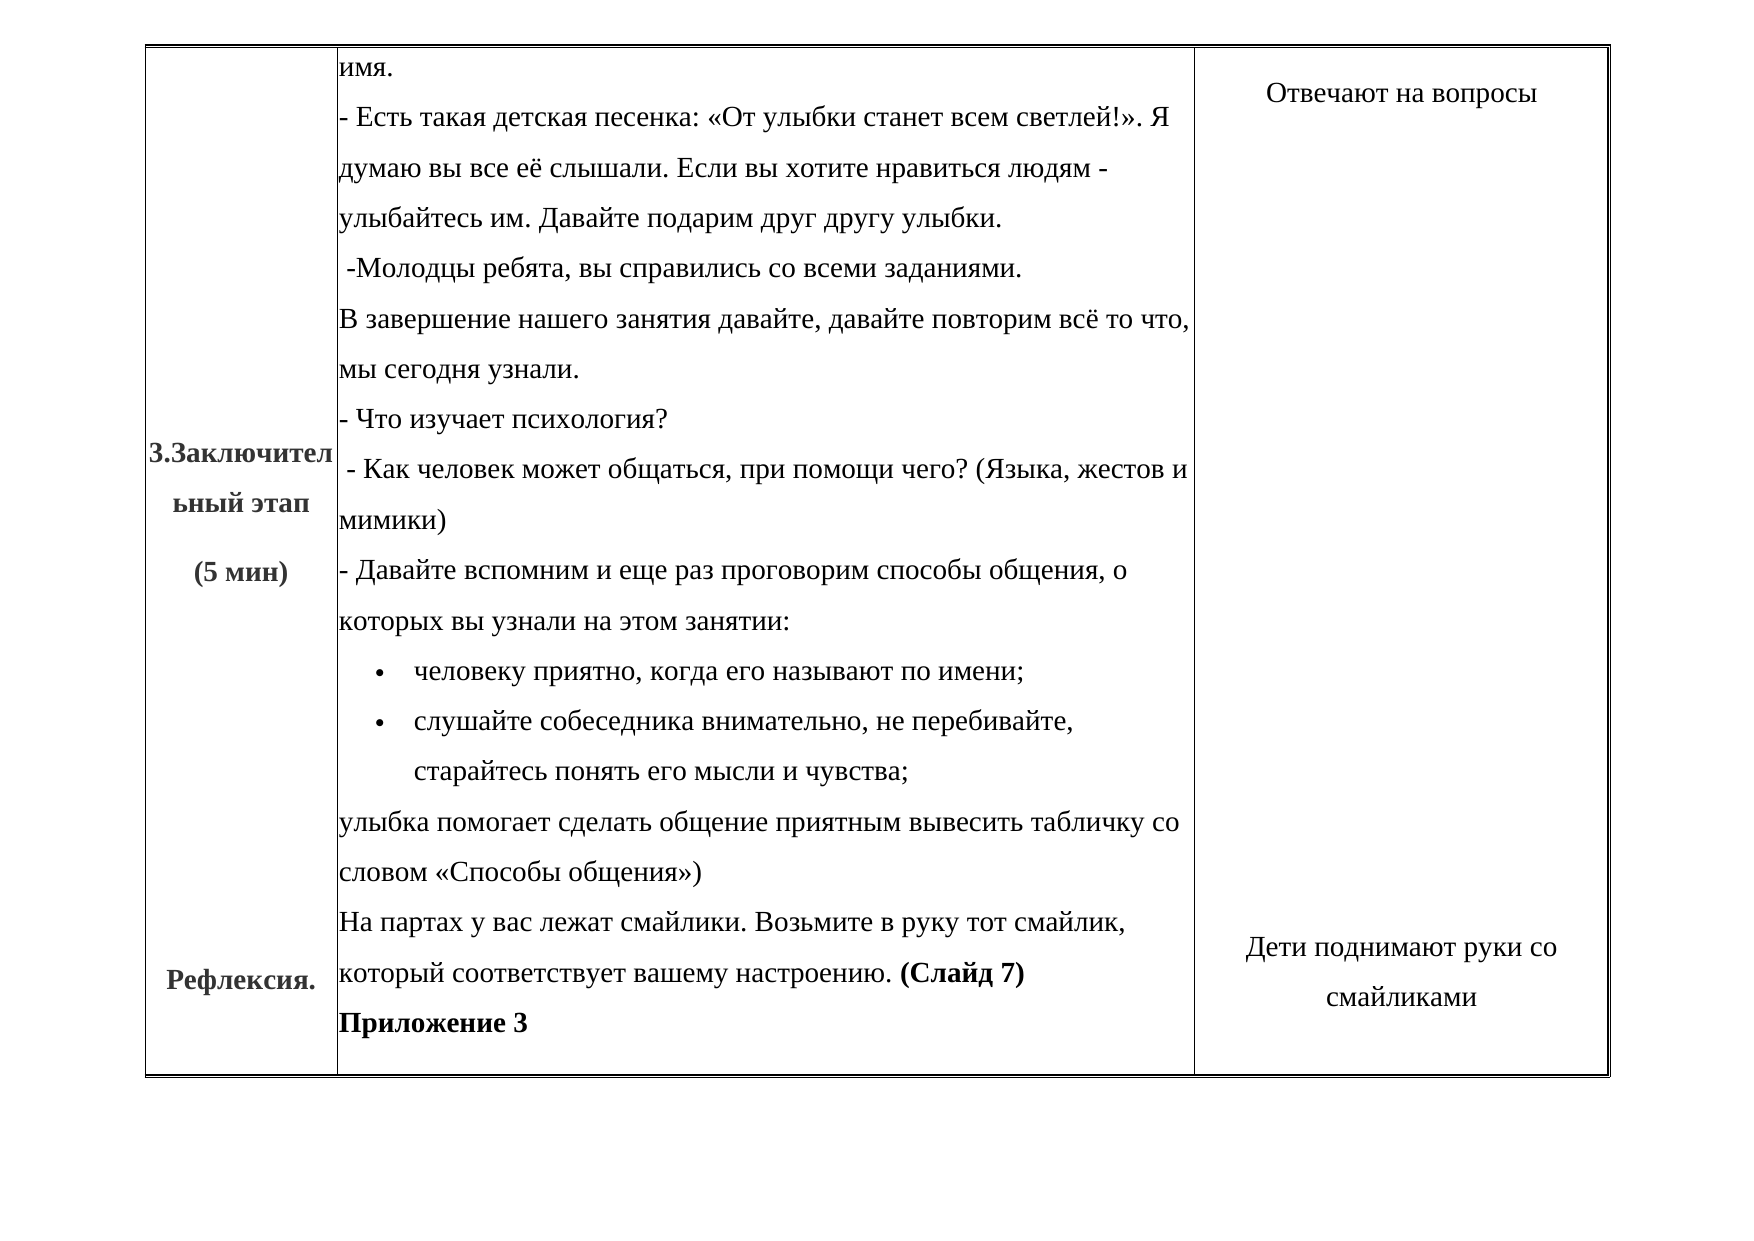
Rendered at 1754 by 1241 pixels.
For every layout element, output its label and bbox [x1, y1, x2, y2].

table_cell [338, 48, 1194, 1074]
table_cell [146, 48, 337, 1074]
table_cell [1195, 48, 1607, 1074]
